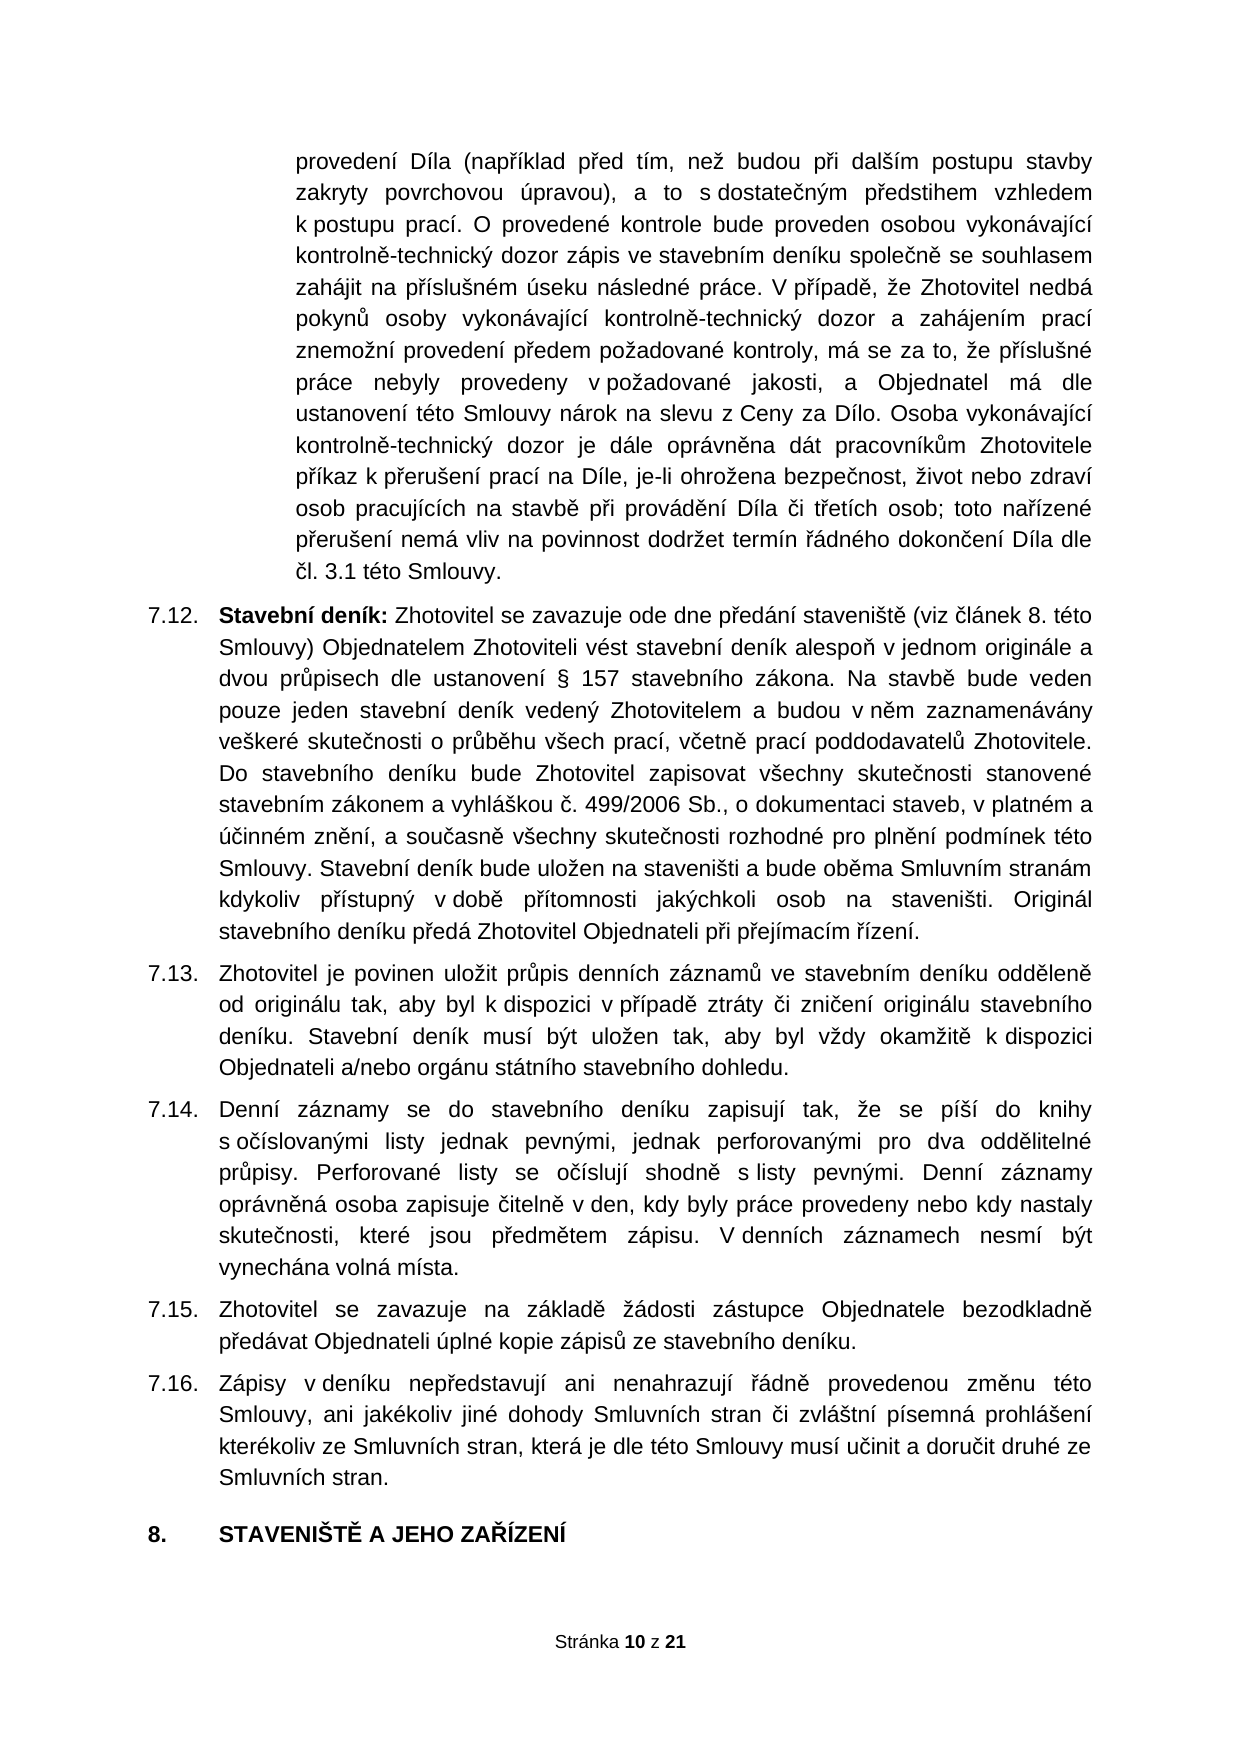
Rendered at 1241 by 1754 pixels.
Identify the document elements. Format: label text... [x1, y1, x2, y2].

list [221, 148, 1093, 584]
list Denní záznamy se do stavebního deníku zapisují tak, že se píší do knihy s očíslovanými listy jednak pevnými, jednak perforovanými pro dva oddělitelné průpisy. Perforované listy se očíslují shodně s listy pevnými. Denní záznamy oprávněná osoba zapisuje čitelně v den, kdy byly práce provedeny nebo kdy nastaly skutečnosti, které jsou předmětem zápisu. V denních záznamech nesmí být vynechána volná místa. [148, 1096, 1093, 1280]
list staveniště a jeho zařízení [148, 1521, 1093, 1547]
list Zhotovitel se zavazuje na základě žádosti zástupce Objednatele bezodkladně předávat Objednateli úplné kopie zápisů ze stavebního deníku. [148, 1296, 1093, 1354]
list Zápisy v deníku nepředstavují ani nenahrazují řádně provedenou změnu této Smlouvy, ani jakékoliv jiné dohody Smluvních stran či zvláštní písemná prohlášení kterékoliv ze Smluvních stran, která je dle této Smlouvy musí učinit a doručit druhé ze Smluvních stran. [148, 1369, 1093, 1491]
list Stavební deník: Zhotovitel se zavazuje ode dne předání staveniště (viz článek 8. této Smlouvy) Objednatelem Zhotoviteli vést stavební deník alespoň v jednom originále a dvou průpisech dle ustanovení § 157 stavebního zákona. Na stavbě bude veden pouze jeden stavební deník vedený Zhotovitelem a budou v něm zaznamenávány veškeré skutečnosti o průběhu všech prací, včetně prací poddodavatelů Zhotovitele. Do stavebního deníku bude Zhotovitel zapisovat všechny skutečnosti stanovené stavebním zákonem a vyhláškou č. 499/2006 Sb., o dokumentaci staveb, v platném a účinném znění, a současně všechny skutečnosti rozhodné pro plnění podmínek této Smlouvy. Stavební deník bude uložen na staveništi a bude oběma Smluvním stranám kdykoliv přístupný v době přítomnosti jakýchkoli osob na staveništi. Originál stavebního deníku předá Zhotovitel Objednateli při přejímacím řízení. [148, 602, 1093, 944]
list Zhotovitel je povinen uložit průpis denních záznamů ve stavebním deníku odděleně od originálu tak, aby byl k dispozici v případě ztráty či zničení originálu stavebního deníku. Stavební deník musí být uložen tak, aby byl vždy okamžitě k dispozici Objednateli a/nebo orgánu státního stavebního dohledu. [148, 959, 1093, 1081]
